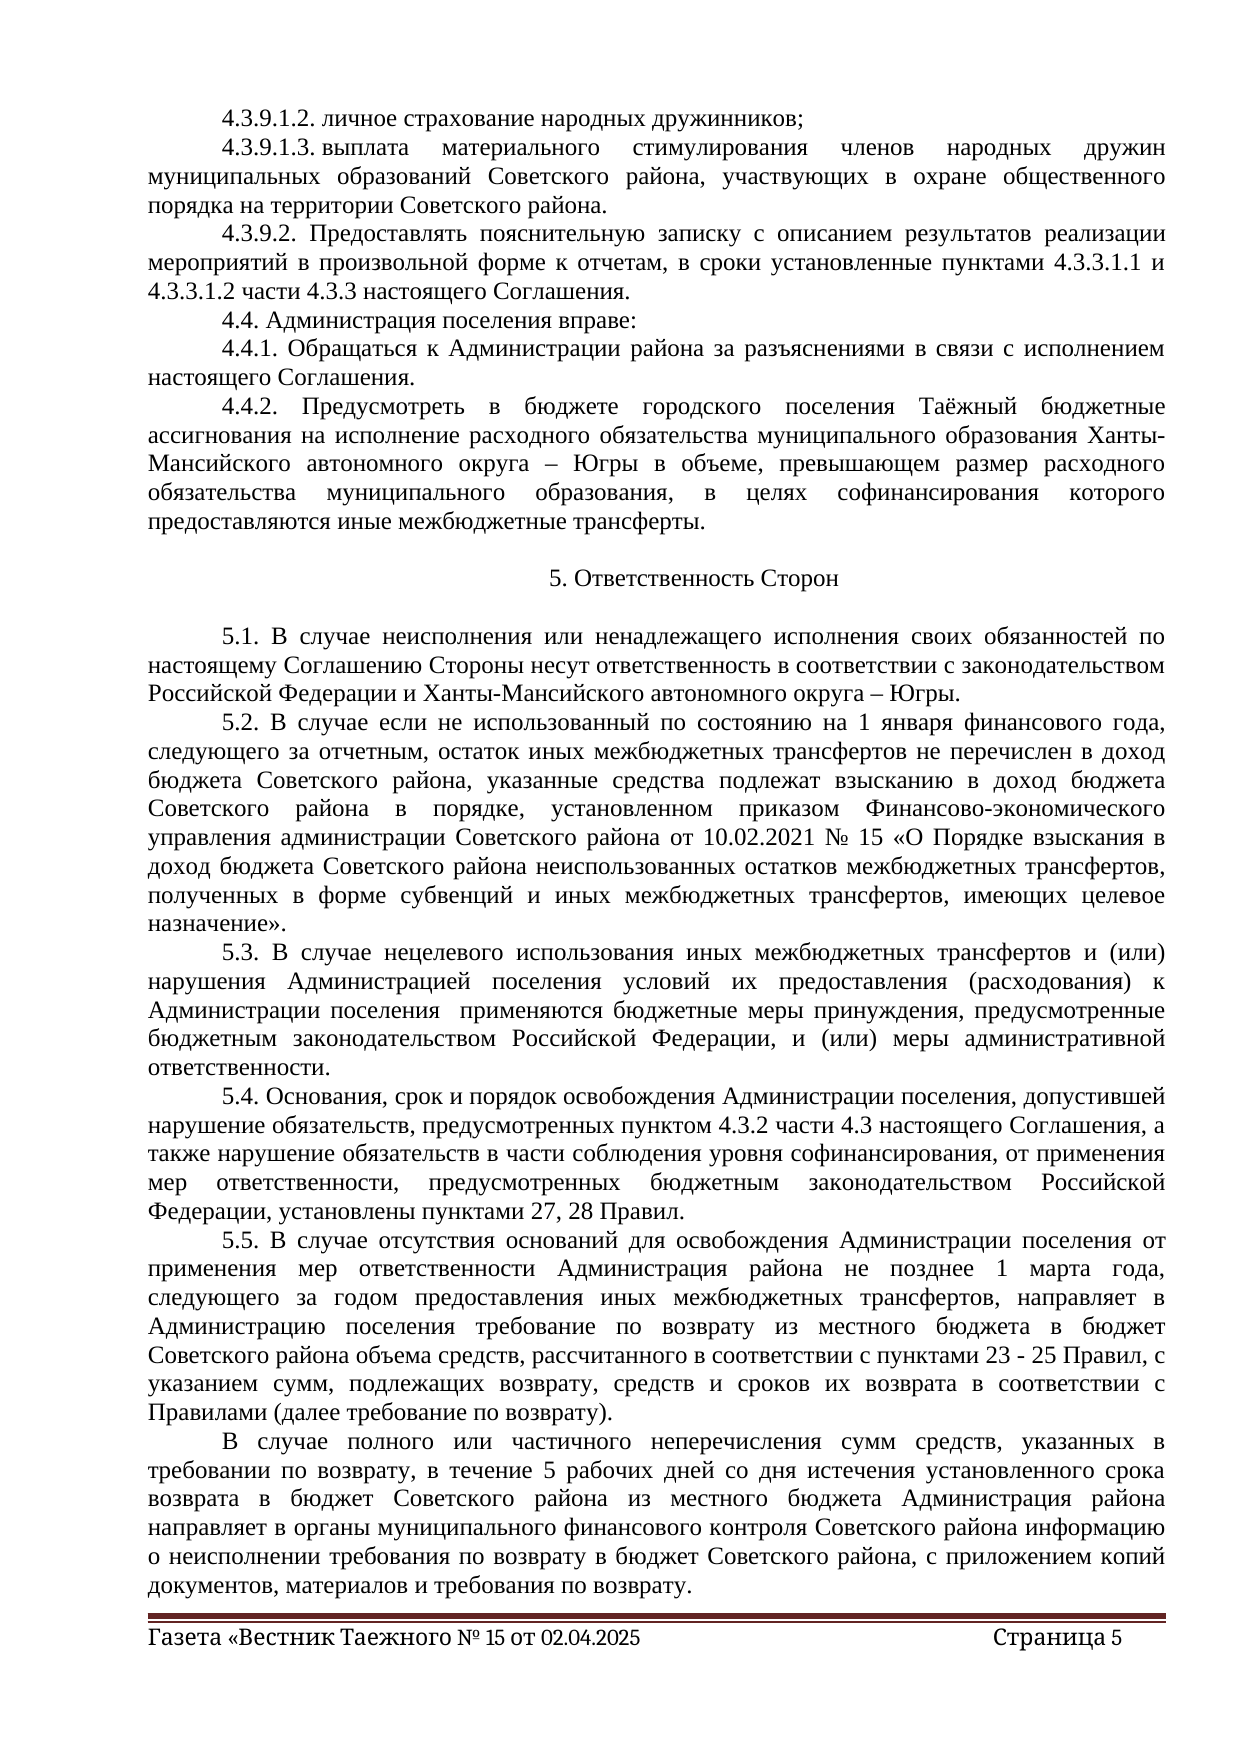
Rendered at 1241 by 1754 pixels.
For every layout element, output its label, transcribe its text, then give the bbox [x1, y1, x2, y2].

text 5.5. В случае отсутствия оснований для освобождения Администрации поселения от применения мер ответственности Администрация района не позднее 1 марта года, следующего за годом предоставления иных межбюджетных трансфертов, направляет в Администрацию поселения требование по возврату из местного бюджета в бюджет Советского района объема средств, рассчитанного в соответствии с пунктами 23 - 25 Правил, с указанием сумм, подлежащих возврату, средств и сроков их возврата в соответствии с Правилами (далее требование по возврату). [148, 1225, 1166, 1426]
text 5.1. В случае неисполнения или ненадлежащего исполнения своих обязанностей по настоящему Соглашению Стороны несут ответственность в соответствии с законодательством Российской Федерации и Ханты-Мансийского автономного округа – Югры. [148, 621, 1166, 707]
text 5. Ответственность Сторон [148, 563, 1166, 592]
text 4.4.2. Предусмотреть в бюджете городского поселения Таёжный бюджетные ассигнования на исполнение расходного обязательства муниципального образования Ханты-Мансийского автономного округа – Югры в объеме, превышающем размер расходного обязательства муниципального образования, в целях софинансирования которого предоставляются иные межбюджетные трансферты. [148, 391, 1166, 535]
text 5.4. Основания, срок и порядок освобождения Администрации поселения, допустившей нарушение обязательств, предусмотренных пунктом 4.3.2 части 4.3 настоящего Соглашения, а также нарушение обязательств в части соблюдения уровня софинансирования, от применения мер ответственности, предусмотренных бюджетным законодательством Российской Федерации, установлены пунктами 27, 28 Правил. [148, 1081, 1166, 1225]
text 4.3.9.2. Предоставлять пояснительную записку с описанием результатов реализации мероприятий в произвольной форме к отчетам, в сроки установленные пунктами 4.3.3.1.1 и 4.3.3.1.2 части 4.3.3 настоящего Соглашения. [148, 218, 1166, 305]
text 5.3. В случае нецелевого использования иных межбюджетных трансфертов и (или) нарушения Администрацией поселения условий их предоставления (расходования) к Администрации поселения применяются бюджетные меры принуждения, предусмотренные бюджетным законодательством Российской Федерации, и (или) меры административной ответственности. [148, 937, 1166, 1081]
text 4.3.9.1.3. выплата материального стимулирования членов народных дружин муниципальных образований Советского района, участвующих в охране общественного порядка на территории Советского района. [148, 132, 1166, 218]
text В случае полного или частичного неперечисления сумм средств, указанных в требовании по возврату, в течение 5 рабочих дней со дня истечения установленного срока возврата в бюджет Советского района из местного бюджета Администрация района направляет в органы муниципального финансового контроля Советского района информацию о неисполнении требования по возврату в бюджет Советского района, с приложением копий документов, материалов и требования по возврату. [148, 1426, 1166, 1598]
text 4.4.1. Обращаться к Администрации района за разъяснениями в связи с исполнением настоящего Соглашения. [148, 333, 1166, 391]
text 5.2. В случае если не использованный по состоянию на 1 января финансового года, следующего за отчетным, остаток иных межбюджетных трансфертов не перечислен в доход бюджета Советского района, указанные средства подлежат взысканию в доход бюджета Советского района в порядке, установленном приказом Финансово-экономического управления администрации Советского района от 10.02.2021 № 15 «О Порядке взыскания в доход бюджета Советского района неиспользованных остатков межбюджетных трансфертов, полученных в форме субвенций и иных межбюджетных трансфертов, имеющих целевое назначение». [148, 707, 1166, 937]
text 4.4. Администрация поселения вправе: [148, 305, 1166, 333]
text 4.3.9.1.2. личное страхование народных дружинников; [222, 103, 1166, 132]
